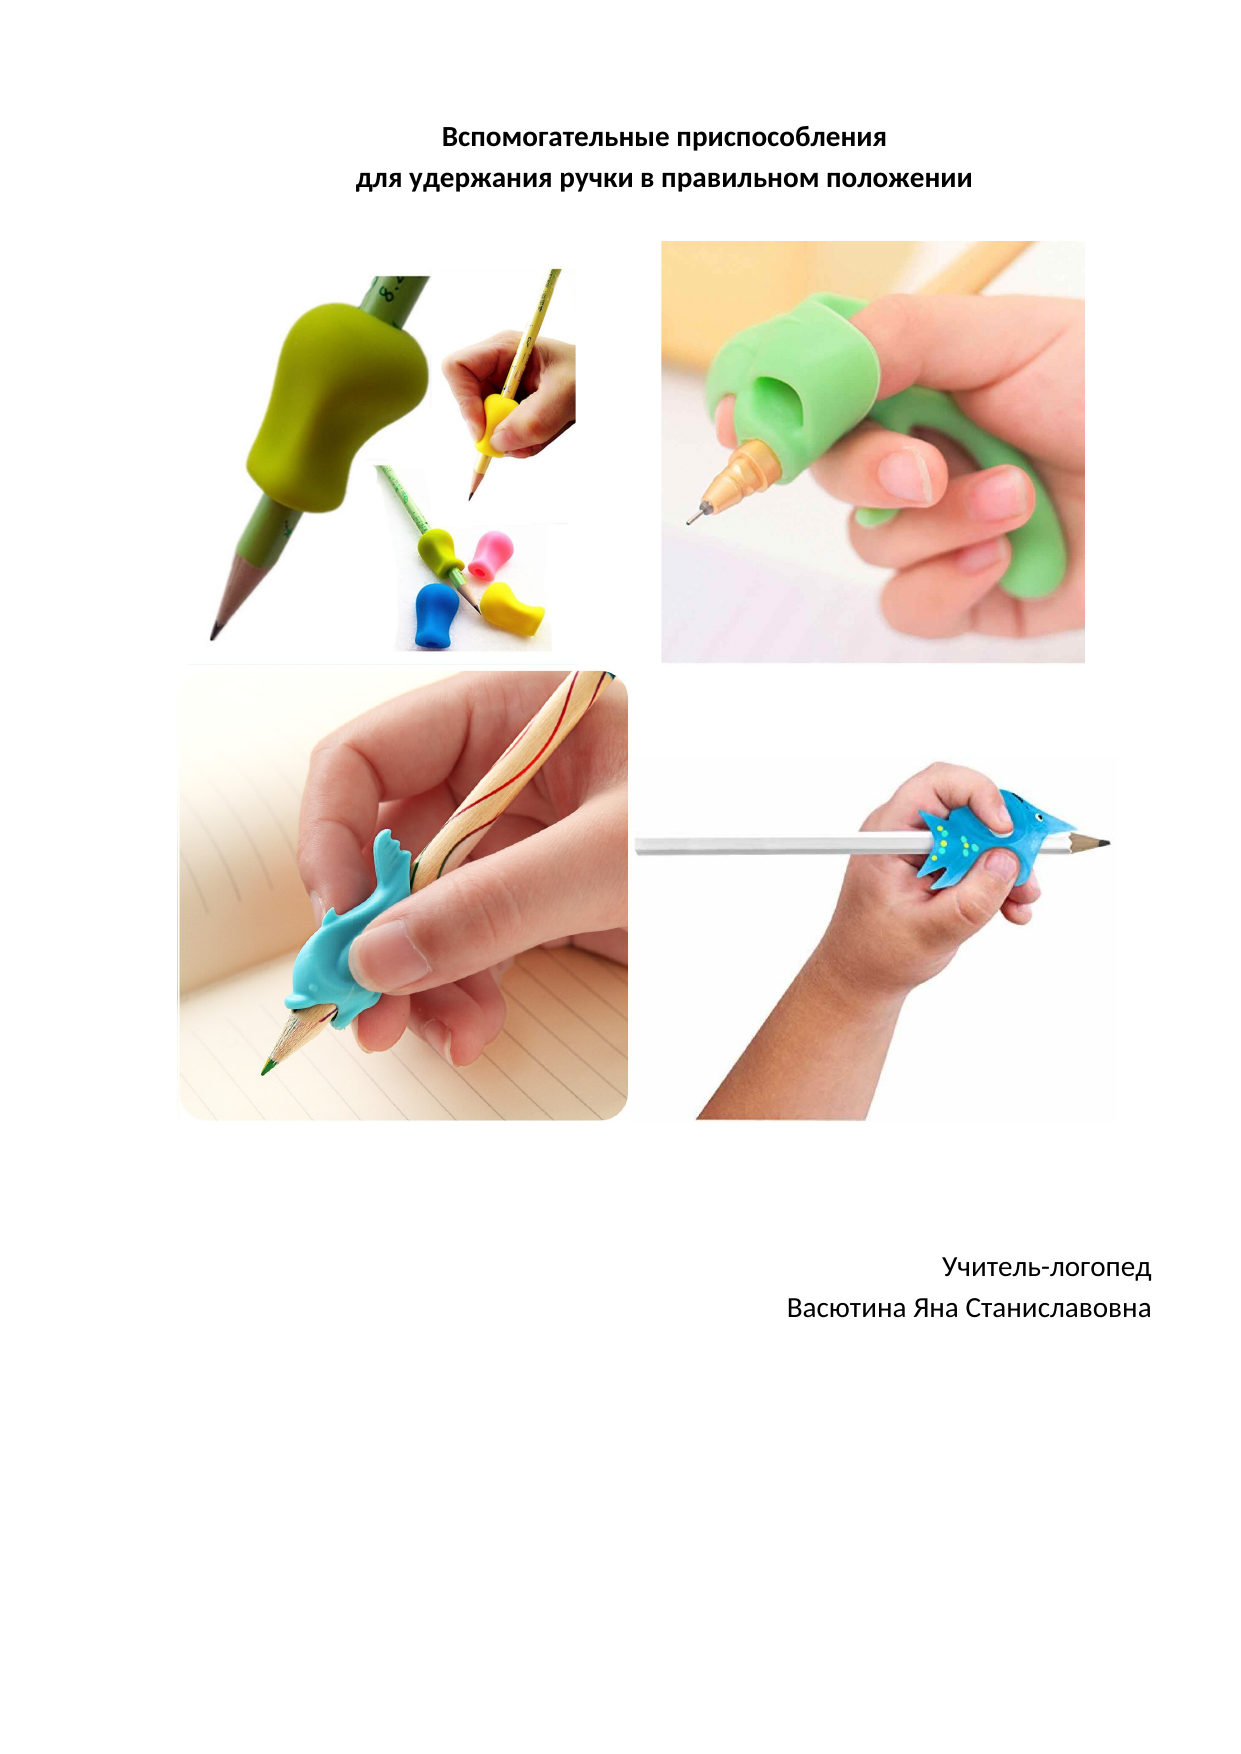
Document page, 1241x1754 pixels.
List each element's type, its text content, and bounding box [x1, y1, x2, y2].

picture [177, 266, 576, 665]
picture [177, 669, 1118, 1122]
text для удержания ручки в правильном положении [177, 159, 1152, 195]
picture [661, 241, 1085, 665]
text Учитель-логопед [177, 1248, 1152, 1284]
text Вспомогательные приспособления [177, 118, 1152, 154]
text Васютина Яна Станиславовна [177, 1289, 1152, 1325]
